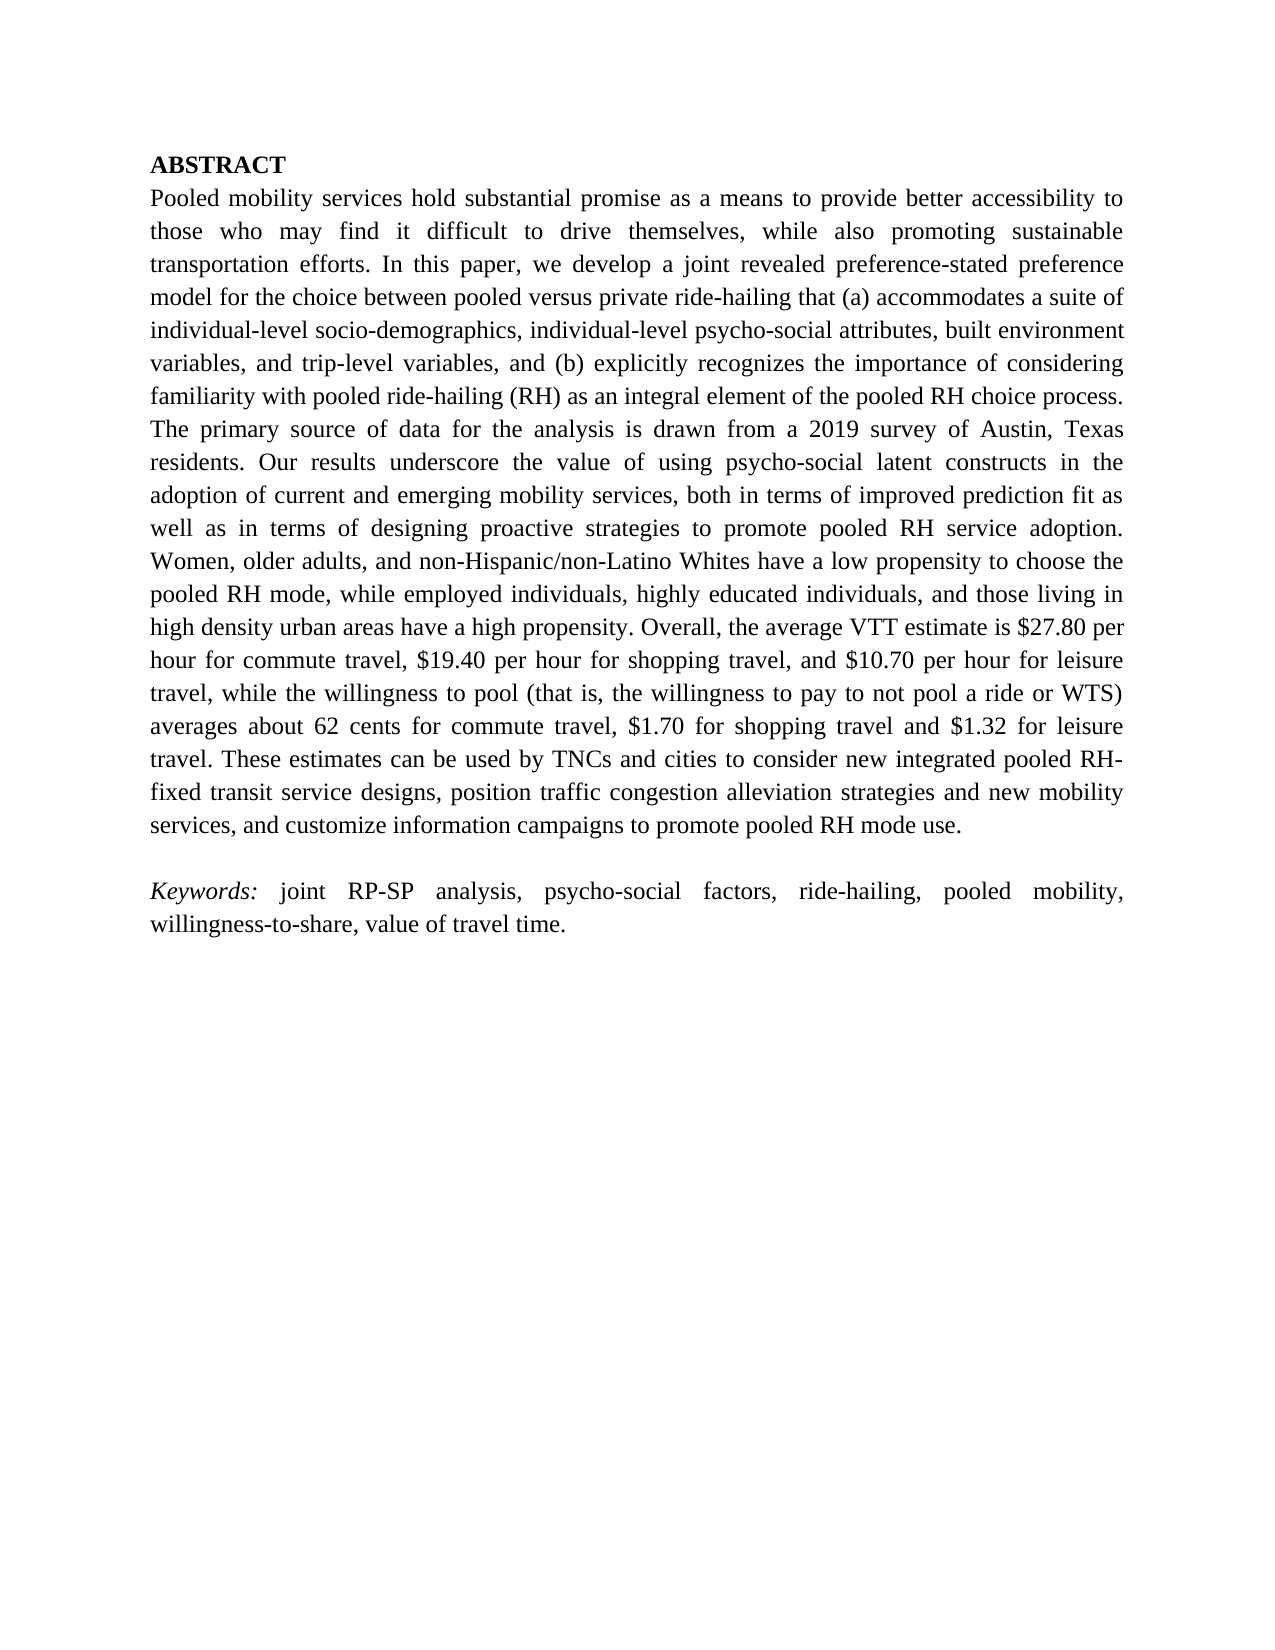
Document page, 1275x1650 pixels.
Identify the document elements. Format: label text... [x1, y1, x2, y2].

text Keywords: joint RP-SP analysis, psycho-social factors, ride-hailing, pooled mobility, willingness-to-share, value of travel time. [150, 876, 1125, 938]
text ABSTRACT [150, 150, 1125, 179]
text Pooled mobility services hold substantial promise as a means to provide better accessibility to those who may find it difficult to drive themselves, while also promoting sustainable transportation efforts. In this paper, we develop a joint revealed preference-stated preference model for the choice between pooled versus private ride-hailing that (a) accommodates a suite of individual-level socio-demographics, individual-level psycho-social attributes, built environment variables, and trip-level variables, and (b) explicitly recognizes the importance of considering familiarity with pooled ride-hailing (RH) as an integral element of the pooled RH choice process. The primary source of data for the analysis is drawn from a 2019 survey of Austin, Texas residents. Our results underscore the value of using psycho-social latent constructs in the adoption of current and emerging mobility services, both in terms of improved prediction fit as well as in terms of designing proactive strategies to promote pooled RH service adoption. Women, older adults, and non-Hispanic/non-Latino Whites have a low propensity to choose the pooled RH mode, while employed individuals, highly educated individuals, and those living in high density urban areas have a high propensity. Overall, the average VTT estimate is $27.80 per hour for commute travel, $19.40 per hour for shopping travel, and $10.70 per hour for leisure travel, while the willingness to pool (that is, the willingness to pay to not pool a ride or WTS) averages about 62 cents for commute travel, $1.70 for shopping travel and $1.32 for leisure travel. These estimates can be used by TNCs and cities to consider new integrated pooled RH-fixed transit service designs, position traffic congestion alleviation strategies and new mobility services, and customize information campaigns to promote pooled RH mode use. [150, 183, 1125, 839]
